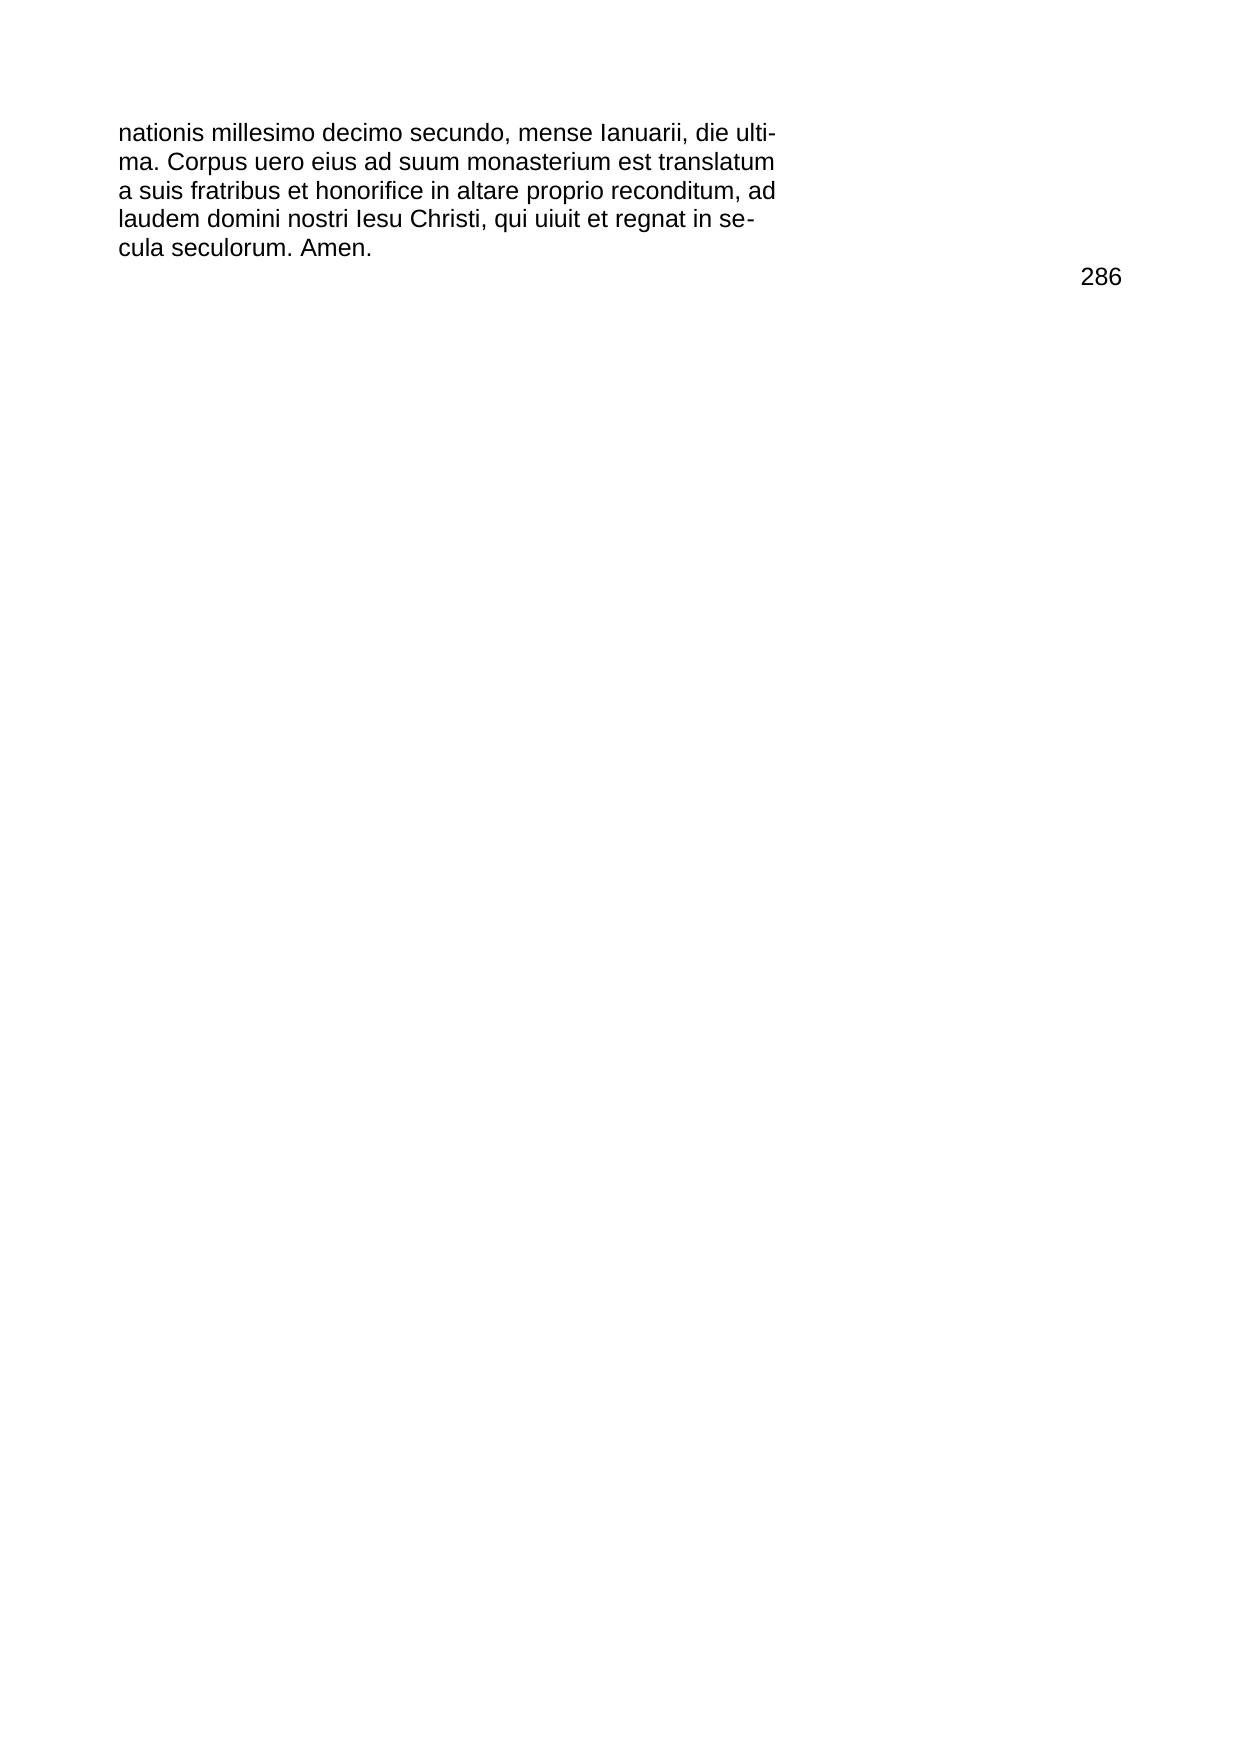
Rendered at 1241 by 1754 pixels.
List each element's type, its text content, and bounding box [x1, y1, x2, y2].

text nationis millesimo decimo secundo, mense Ianuarii, die ulti- [118, 118, 1122, 147]
text cula seculorum. Amen. [118, 233, 1122, 262]
text ma. Corpus uero eius ad suum monasterium est translatum [118, 147, 1122, 176]
text 286 [118, 262, 1122, 291]
text a suis fratribus et honorifice in altare proprio reconditum, ad [118, 176, 1122, 204]
text laudem domini nostri Iesu Christi, qui uiuit et regnat in se- [118, 204, 1122, 233]
